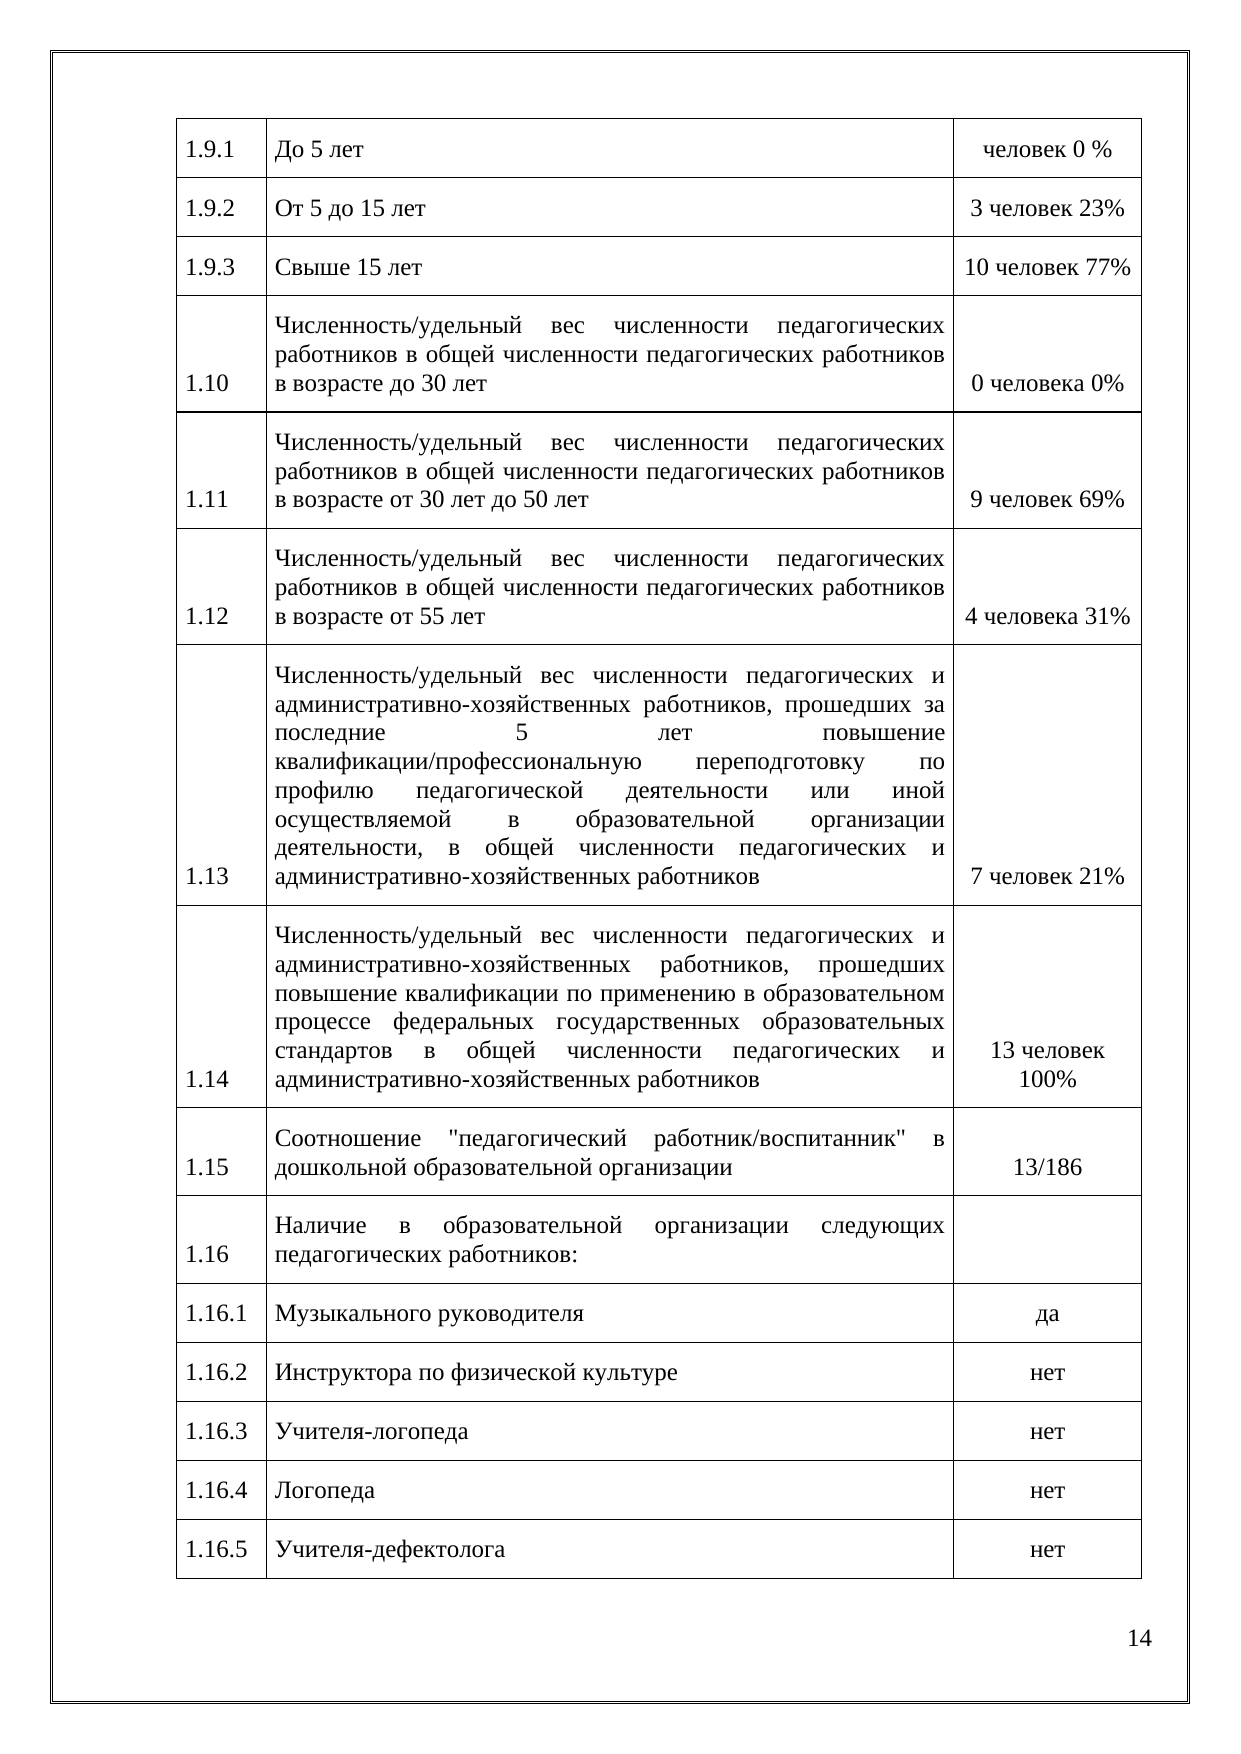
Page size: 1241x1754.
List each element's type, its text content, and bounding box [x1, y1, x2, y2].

table_cell Музыкального руководителя [267, 1284, 953, 1342]
table_cell Логопеда [267, 1461, 953, 1518]
table_cell Численность/удельный вес численности педагогических работников в общей численности педагогических работников в возрасте до 30 лет [267, 296, 953, 411]
table_cell 0 человека 0% [954, 296, 1141, 411]
table_cell нет [954, 1520, 1141, 1577]
table_cell нет [954, 1461, 1141, 1518]
table_cell Численность/удельный вес численности педагогических работников в общей численности педагогических работников в возрасте от 55 лет [267, 529, 953, 644]
table_cell нет [954, 1343, 1141, 1401]
table_cell От 5 до 15 лет [267, 178, 953, 236]
table_cell 1.15 [177, 1108, 266, 1195]
table_cell 13 человек 100% [954, 906, 1141, 1107]
table_cell 1.16.3 [177, 1402, 266, 1459]
table_cell 3 человек 23% [954, 178, 1141, 236]
table_cell 1.16.2 [177, 1343, 266, 1401]
table_cell Учителя-логопеда [267, 1402, 953, 1459]
table_cell 1.16 [177, 1196, 266, 1283]
table_cell 1.12 [177, 529, 266, 644]
table_cell До 5 лет [267, 119, 953, 177]
table_cell 1.10 [177, 296, 266, 411]
table_cell Инструктора по физической культуре [267, 1343, 953, 1401]
table_cell Свыше 15 лет [267, 237, 953, 295]
table_cell Учителя-дефектолога [267, 1520, 953, 1577]
table_cell Численность/удельный вес численности педагогических и административно-хозяйственных работников, прошедших за последние 5 лет повышение квалификации/профессиональную переподготовку по профилю педагогической деятельности или иной осуществляемой в образовательной организации деятельности, в общей численности педагогических и административно-хозяйственных работников [267, 645, 953, 904]
table_cell 1.16.5 [177, 1520, 266, 1577]
table_cell [954, 1196, 1141, 1283]
table_cell нет [954, 1402, 1141, 1459]
table_cell 1.11 [177, 413, 266, 528]
table_cell 9 человек 69% [954, 413, 1141, 528]
table_cell 13/186 [954, 1108, 1141, 1195]
table_cell 1.16.4 [177, 1461, 266, 1518]
table_cell 10 человек 77% [954, 237, 1141, 295]
table_cell 1.9.1 [177, 119, 266, 177]
table_cell 1.14 [177, 906, 266, 1107]
table_cell человек 0 % [954, 119, 1141, 177]
table_cell Численность/удельный вес численности педагогических и административно-хозяйственных работников, прошедших повышение квалификации по применению в образовательном процессе федеральных государственных образовательных стандартов в общей численности педагогических и административно-хозяйственных работников [267, 906, 953, 1107]
table_cell 4 человека 31% [954, 529, 1141, 644]
table_cell 1.9.3 [177, 237, 266, 295]
table_cell 1.13 [177, 645, 266, 904]
table_cell да [954, 1284, 1141, 1342]
table_cell Численность/удельный вес численности педагогических работников в общей численности педагогических работников в возрасте от 30 лет до 50 лет [267, 413, 953, 528]
table_cell 7 человек 21% [954, 645, 1141, 904]
table_cell 1.9.2 [177, 178, 266, 236]
table_cell Соотношение "педагогический работник/воспитанник" в дошкольной образовательной организации [267, 1108, 953, 1195]
table_cell Наличие в образовательной организации следующих педагогических работников: [267, 1196, 953, 1283]
table_cell 1.16.1 [177, 1284, 266, 1342]
